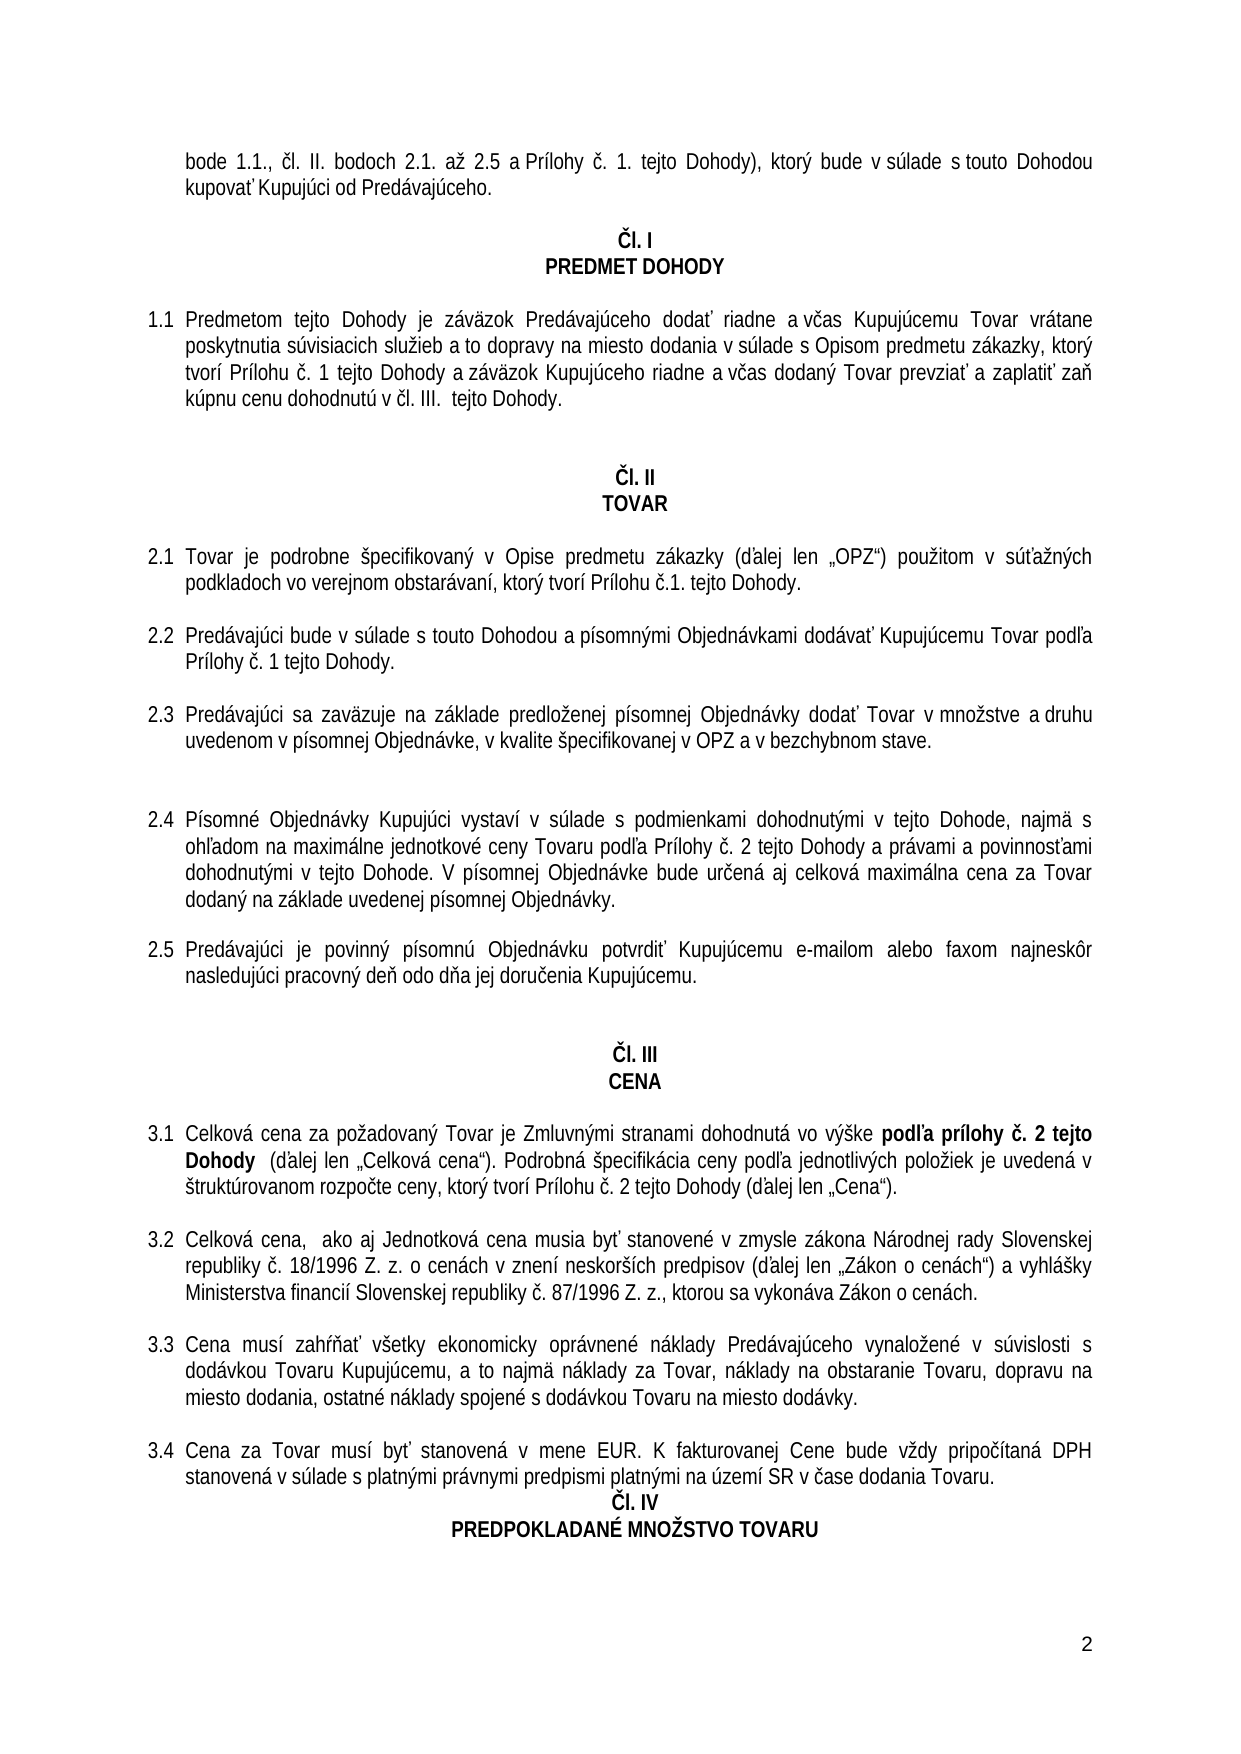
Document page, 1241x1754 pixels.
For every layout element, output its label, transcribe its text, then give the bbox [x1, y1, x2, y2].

text PREDMET DOHODY [177, 253, 1093, 279]
list Cena za Tovar musí byť stanovená v mene EUR. K fakturovanej Cene bude vždy pripočítaná DPH stanovená v súlade s platnými právnymi predpismi platnými na území SR v čase dodania Tovaru. [148, 1437, 1093, 1489]
list Cena musí zahŕňať všetky ekonomicky oprávnené náklady Predávajúceho vynaložené v súvislosti s dodávkou Tovaru Kupujúcemu, a to najmä náklady za Tovar, náklady na obstaranie Tovaru, dopravu na miesto dodania, ostatné náklady spojené s dodávkou Tovaru na miesto dodávky. [148, 1331, 1093, 1410]
list Tovar je podrobne špecifikovaný v Opise predmetu zákazky (ďalej len „OPZ“) použitom v súťažných podkladoch vo verejnom obstarávaní, ktorý tvorí Prílohu č.1. tejto Dohody. [148, 543, 1093, 596]
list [148, 148, 1093, 200]
list Celková cena za požadovaný Tovar je Zmluvnými stranami dohodnutá vo výške podľa prílohy č. 2 tejto Dohody (ďalej len „Celková cena“). Podrobná špecifikácia ceny podľa jednotlivých položiek je uvedená v štruktúrovanom rozpočte ceny, ktorý tvorí Prílohu č. 2 tejto Dohody (ďalej len „Cena“). [148, 1120, 1093, 1199]
list Predávajúci je povinný písomnú Objednávku potvrdiť Kupujúcemu e-mailom alebo faxom najneskôr nasledujúci pracovný deň odo dňa jej doručenia Kupujúcemu. [148, 936, 1093, 988]
text CENA [177, 1068, 1093, 1094]
list Predávajúci bude v súlade s touto Dohodou a písomnými Objednávkami dodávať Kupujúcemu Tovar podľa Prílohy č. 1 tejto Dohody. [148, 622, 1093, 675]
list Celková cena, ako aj Jednotková cena musia byť stanovené v zmysle zákona Národnej rady Slovenskej republiky č. 18/1996 Z. z. o cenách v znení neskorších predpisov (ďalej len „Zákon o cenách“) a vyhlášky Ministerstva financií Slovenskej republiky č. 87/1996 Z. z., ktorou sa vykonáva Zákon o cenách. [148, 1226, 1093, 1305]
text Čl. II [177, 464, 1093, 490]
list Predmetom tejto Dohody je záväzok Predávajúceho dodať riadne a včas Kupujúcemu Tovar vrátane poskytnutia súvisiacich služieb a to dopravy na miesto dodania v súlade s Opisom predmetu zákazky, ktorý tvorí Prílohu č. 1 tejto Dohody a záväzok Kupujúceho riadne a včas dodaný Tovar prevziať a zaplatiť zaň kúpnu cenu dohodnutú v čl. III. tejto Dohody. [148, 306, 1093, 411]
text TOVAR [177, 490, 1093, 517]
text Čl. III [177, 1041, 1093, 1068]
text PREDPOKLADANÉ MNOŽSTVO TOVARU [177, 1516, 1093, 1542]
text Čl. I [177, 227, 1093, 253]
text Čl. IV [177, 1489, 1093, 1516]
list Predávajúci sa zaväzuje na základe predloženej písomnej Objednávky dodať Tovar v množstve a druhu uvedenom v písomnej Objednávke, v kvalite špecifikovanej v OPZ a v bezchybnom stave. [148, 701, 1093, 754]
list Písomné Objednávky Kupujúci vystaví v súlade s podmienkami dohodnutými v tejto Dohode, najmä s ohľadom na maximálne jednotkové ceny Tovaru podľa Prílohy č. 2 tejto Dohody a právami a povinnosťami dohodnutými v tejto Dohode. V písomnej Objednávke bude určená aj celková maximálna cena za Tovar dodaný na základe uvedenej písomnej Objednávky. [148, 806, 1093, 912]
